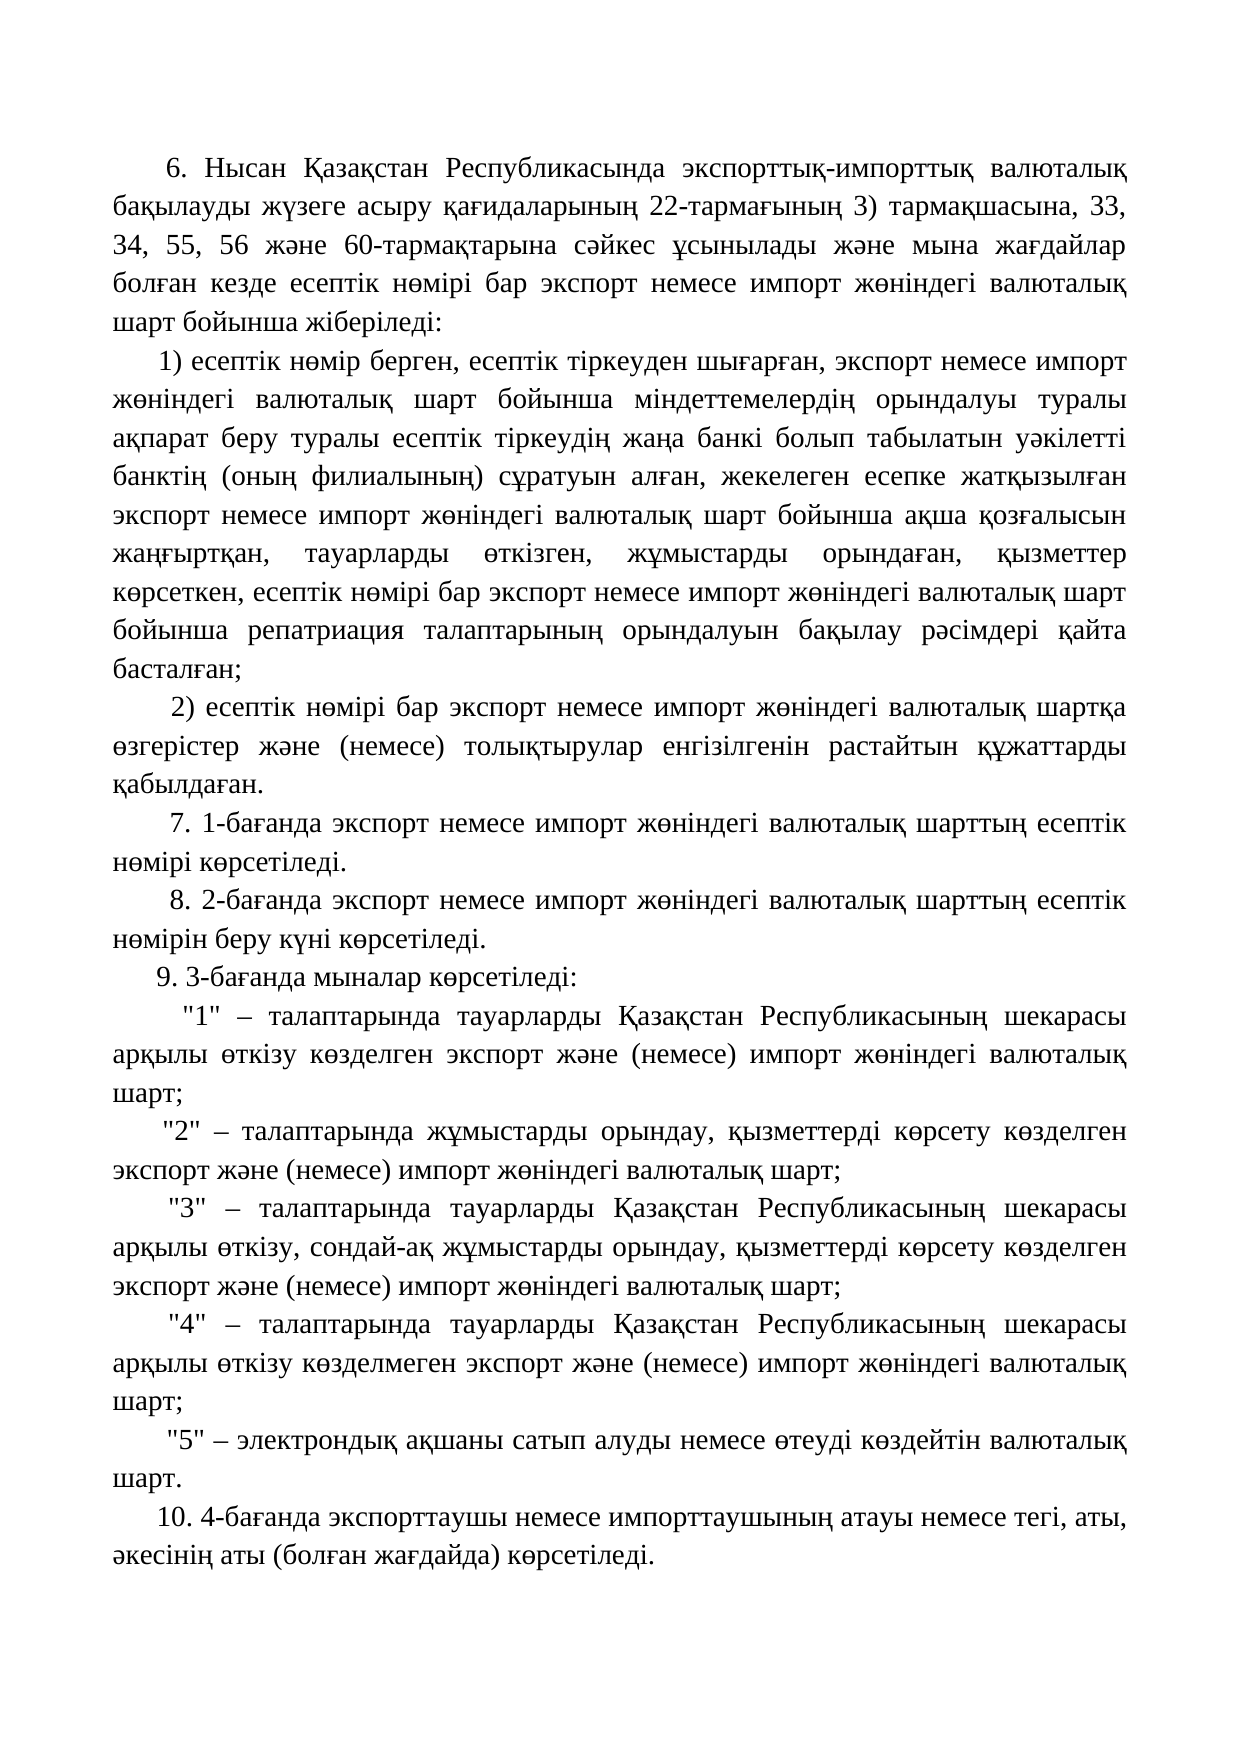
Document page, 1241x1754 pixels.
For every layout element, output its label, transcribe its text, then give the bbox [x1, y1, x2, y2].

text 1) есептік нөмір берген, есептік тіркеуден шығарған, экспорт немесе импорт жөніндегі валюталық шарт бойынша міндеттемелердің орындалуы туралы ақпарат беру туралы есептік тіркеудің жаңа банкі болып табылатын уәкілетті банктің (оның филиалының) сұратуын алған, жекелеген есепке жатқызылған экспорт немесе импорт жөніндегі валюталық шарт бойынша ақша қозғалысын жаңғыртқан, тауарларды өткізген, жұмыстарды орындаған, қызметтер көрсеткен, есептік нөмірі бар экспорт немесе импорт жөніндегі валюталық шарт бойынша репатриация талаптарының орындалуын бақылау рәсімдері қайта басталған; [112, 343, 1128, 684]
text "1" – талаптарында тауарларды Қазақстан Республикасының шекарасы арқылы өткізу көзделген экспорт және (немесе) импорт жөніндегі валюталық шарт; [112, 998, 1128, 1108]
text 8. 2-бағанда экспорт немесе импорт жөніндегі валюталық шарттың есептік нөмірін беру күні көрсетіледі. [112, 882, 1128, 954]
text "4" – талаптарында тауарларды Қазақстан Республикасының шекарасы арқылы өткізу көзделмеген экспорт және (немесе) импорт жөніндегі валюталық шарт; [112, 1306, 1128, 1417]
text "5" – электрондық ақшаны сатып алуды немесе өтеуді көздейтін валюталық шарт. [112, 1422, 1128, 1494]
text 2) есептік нөмірі бар экспорт немесе импорт жөніндегі валюталық шартқа өзгерістер және (немесе) толықтырулар енгізілгенін растайтын құжаттарды қабылдаған. [112, 689, 1128, 800]
text 9. 3-бағанда мыналар көрсетіледі: [112, 959, 1128, 993]
text "2" – талаптарында жұмыстарды орындау, қызметтерді көрсету көзделген экспорт және (немесе) импорт жөніндегі валюталық шарт; [112, 1113, 1128, 1186]
text 10. 4-бағанда экспорттаушы немесе импорттаушының атауы немесе тегі, аты, әкесінің аты (болған жағдайда) көрсетіледі. [112, 1499, 1128, 1571]
text 7. 1-бағанда экспорт немесе импорт жөніндегі валюталық шарттың есептік нөмірі көрсетіледі. [112, 805, 1128, 877]
text "3" – талаптарында тауарларды Қазақстан Республикасының шекарасы арқылы өткізу, сондай-ақ жұмыстарды орындау, қызметтерді көрсету көзделген экспорт және (немесе) импорт жөніндегі валюталық шарт; [112, 1191, 1128, 1301]
text 6. Нысан Қазақстан Республикасында экспорттық-импорттық валюталық бақылауды жүзеге асыру қағидаларының 22-тармағының 3) тармақшасына, 33, 34, 55, 56 және 60-тармақтарына сәйкес ұсынылады және мына жағдайлар болған кезде есептік нөмірі бар экспорт немесе импорт жөніндегі валюталық шарт бойынша жіберіледі: [112, 150, 1128, 338]
